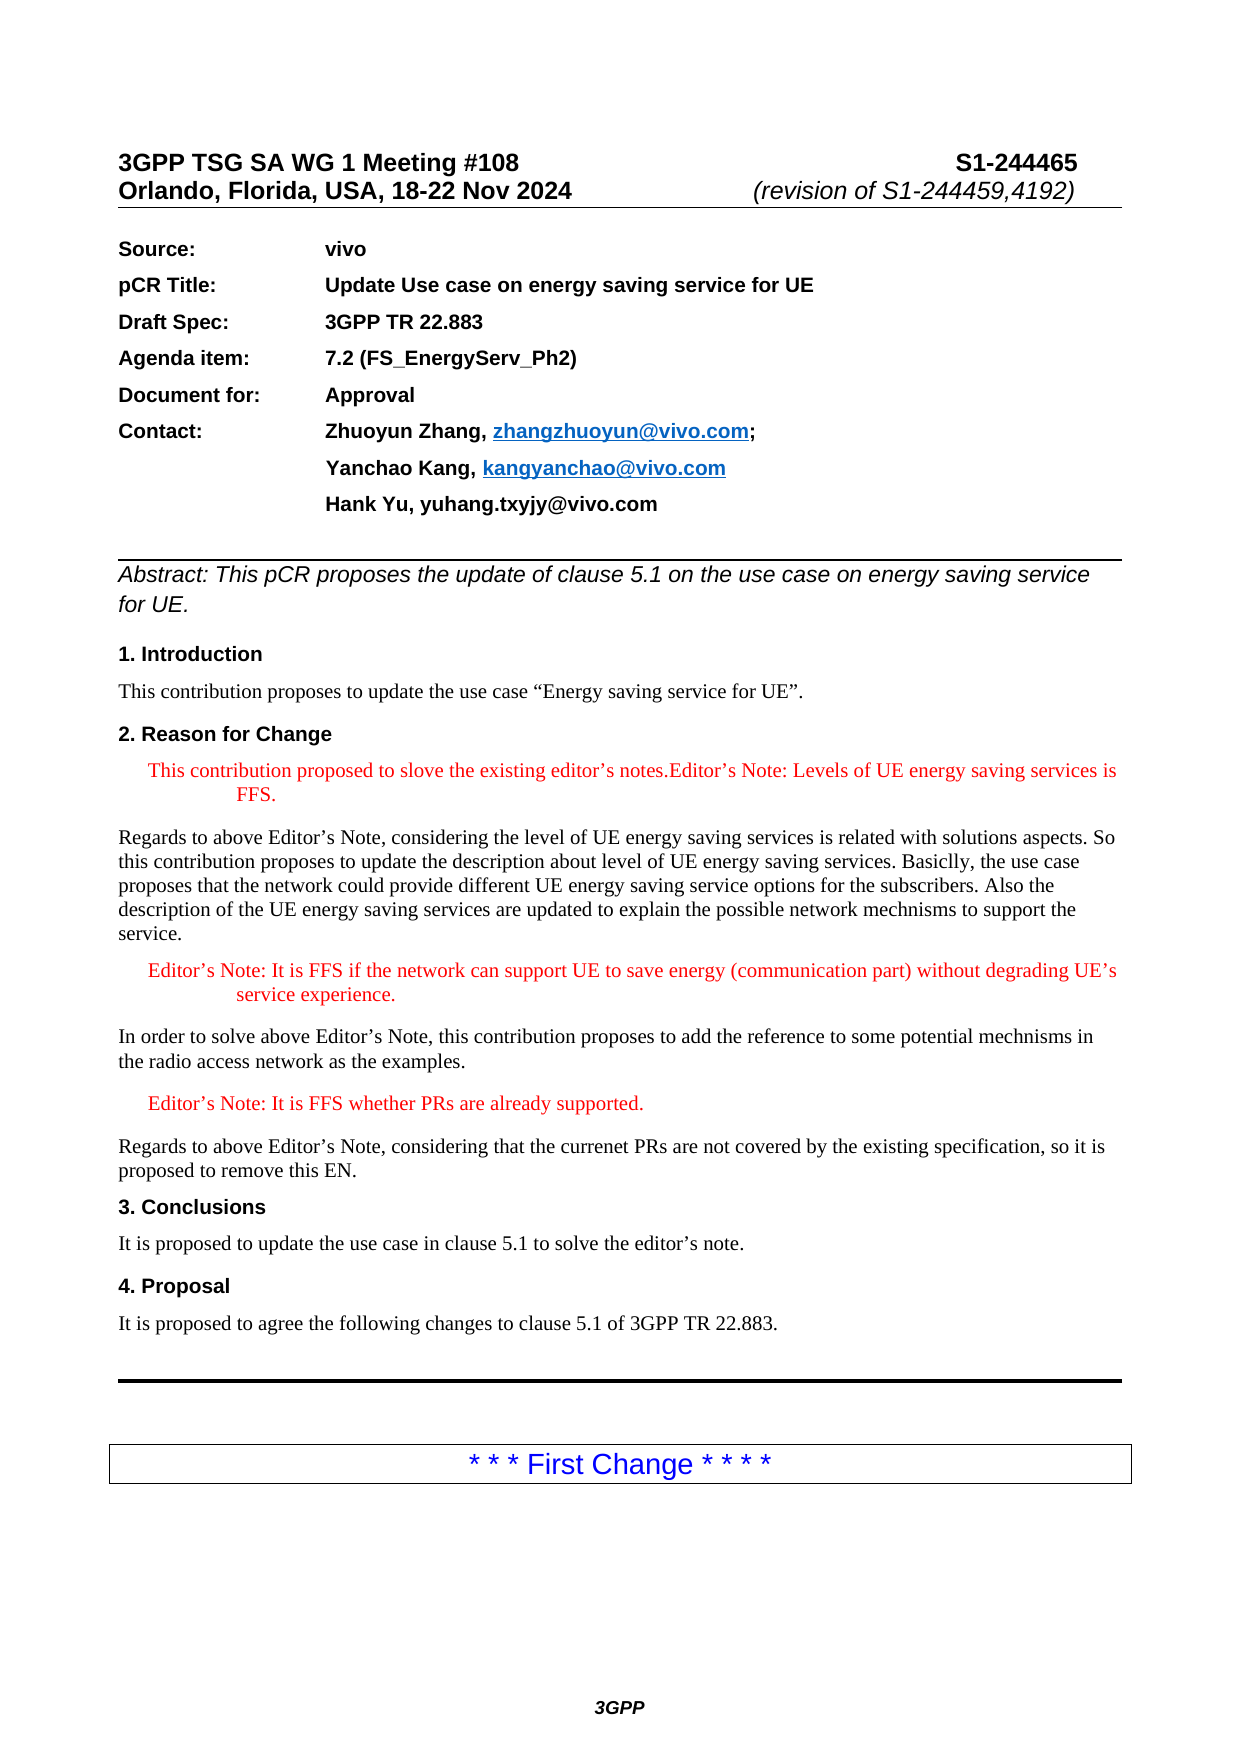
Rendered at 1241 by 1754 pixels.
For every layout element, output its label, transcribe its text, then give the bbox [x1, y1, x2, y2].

text * * * First Change * * * * [110, 1445, 1131, 1483]
text Orlando, Florida, USA, 18-22 Nov 2024 (revision of S1-244459,4192) [118, 176, 1122, 207]
text Draft Spec: 3GPP TR 22.883 [118, 310, 1122, 334]
text Document for: Approval [118, 383, 1122, 407]
text It is proposed to agree the following changes to clause 5.1 of 3GPP TR 22.883. [118, 1311, 1122, 1334]
text Yanchao Kang, kangyanchao@vivo.com [118, 456, 1122, 479]
text 3. Conclusions [118, 1195, 1122, 1219]
text 3GPP TSG SA WG 1 Meeting #108 S1-244465 [118, 147, 1122, 176]
text This contribution proposed to slove the existing editor’s notes.Editor’s Note: Levels of UE energy saving services is FFS. [148, 758, 1122, 806]
text This contribution proposes to update the use case “Energy saving service for UE”. [118, 679, 1122, 703]
text Abstract: This pCR proposes the update of clause 5.1 on the use case on energy saving service for UE. [118, 561, 1122, 617]
text 2. Reason for Change [118, 721, 1122, 745]
text Regards to above Editor’s Note, considering the level of UE energy saving services is related with solutions aspects. So this contribution proposes to update the description about level of UE energy saving services. Basiclly, the use case proposes that the network could provide different UE energy saving service options for the subscribers. Also the description of the UE energy saving services are updated to explain the possible network mechnisms to support the service. [118, 825, 1122, 945]
text Agenda item: 7.2 (FS_EnergyServ_Ph2) [118, 346, 1122, 370]
text Editor’s Note: It is FFS whether PRs are already supported. [148, 1091, 1122, 1115]
text Regards to above Editor’s Note, considering that the currenet PRs are not covered by the existing specification, so it is proposed to remove this EN. [118, 1134, 1122, 1182]
text It is proposed to update the use case in clause 5.1 to solve the editor’s note. [118, 1231, 1122, 1255]
text Source: vivo [118, 237, 1122, 261]
text 4. Proposal [118, 1274, 1122, 1298]
text Hank Yu, yuhang.txyjy@vivo.com [118, 492, 1122, 516]
text Editor’s Note: It is FFS if the network can support UE to save energy (communication part) without degrading UE’s service experience. [148, 958, 1122, 1006]
text pCR Title: Update Use case on energy saving service for UE [118, 273, 1122, 297]
text Contact: Zhuoyun Zhang, zhangzhuoyun@vivo.com; [118, 419, 1122, 443]
text 1. Introduction [118, 642, 1122, 666]
text In order to solve above Editor’s Note, this contribution proposes to add the reference to some potential mechnisms in the radio access network as the examples. [118, 1024, 1122, 1073]
